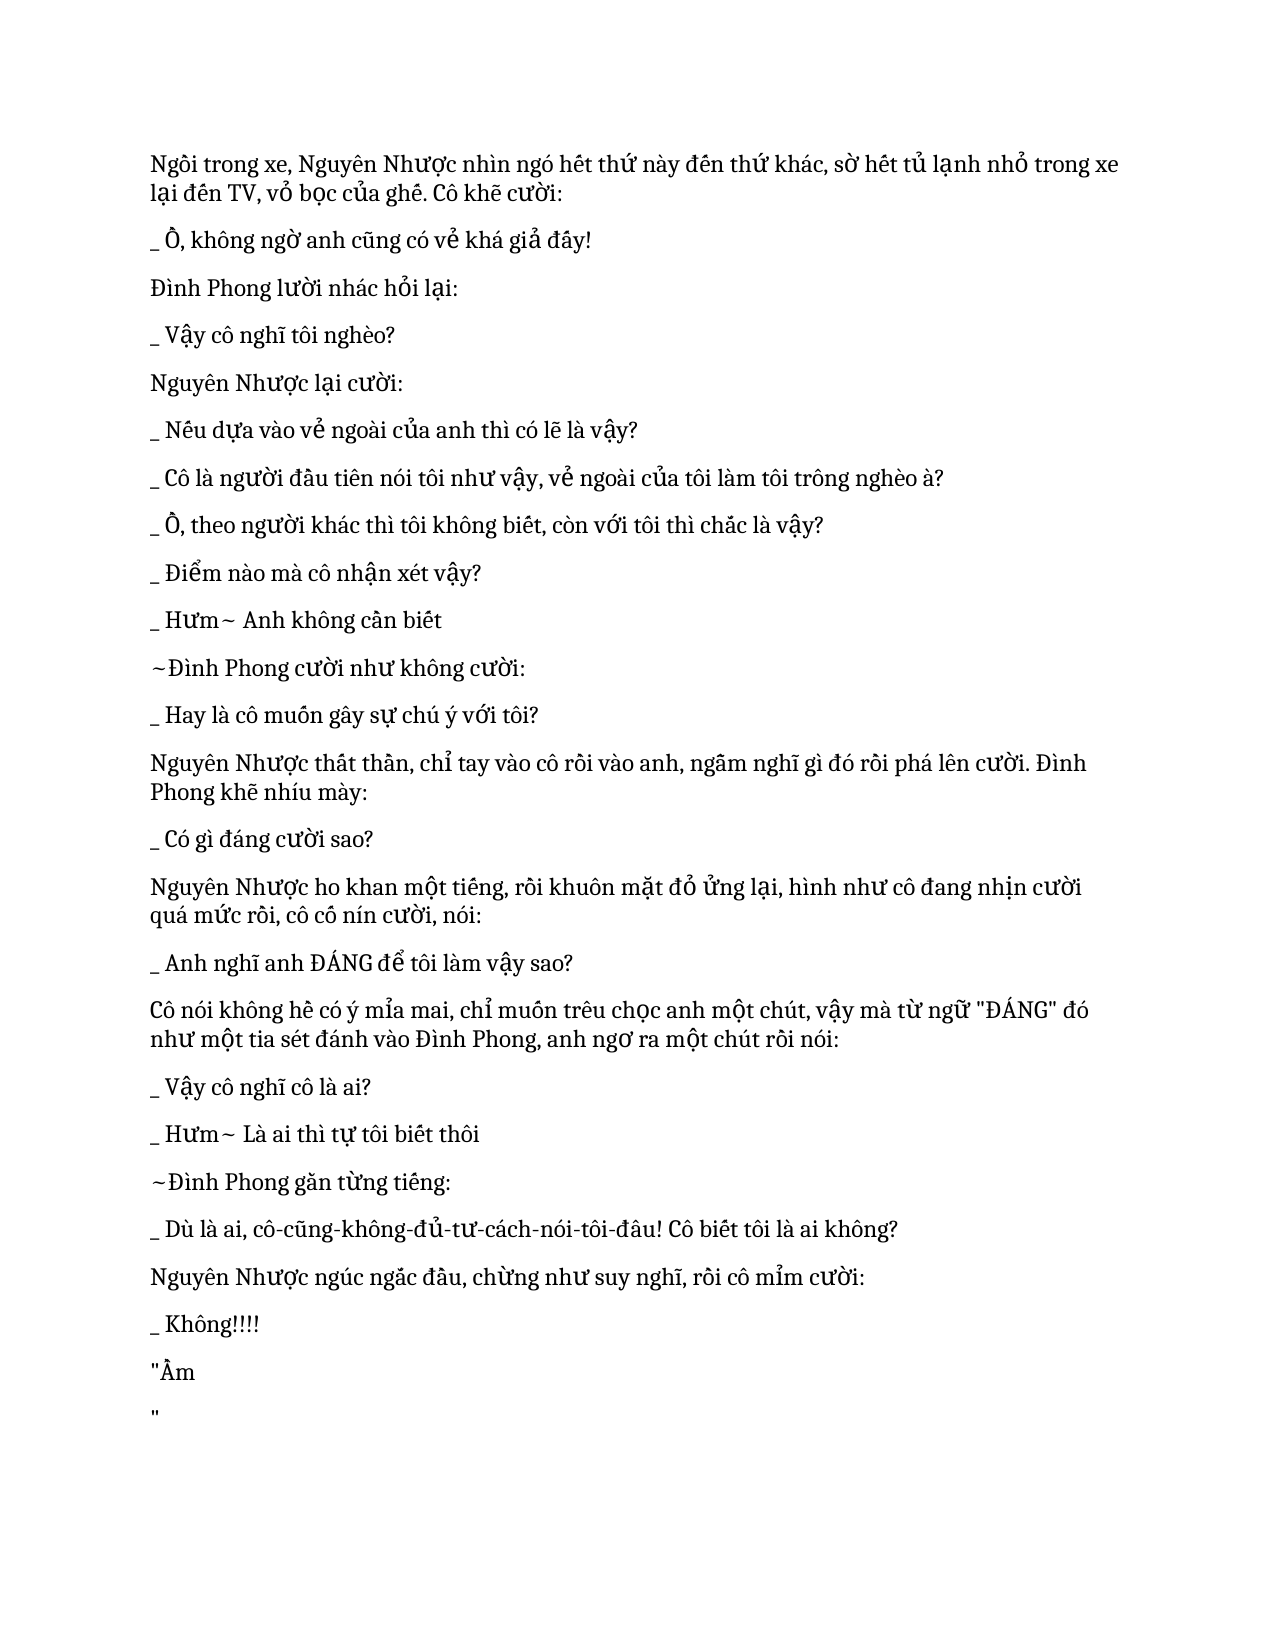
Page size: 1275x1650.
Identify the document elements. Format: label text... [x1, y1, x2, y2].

text _ Điểm nào mà cô nhận xét vậy? [150, 559, 1125, 587]
text ~Đình Phong gằn từng tiếng: [150, 1167, 1125, 1196]
text _ Hưm~ Là ai thì tự tôi biết thôi [150, 1120, 1125, 1149]
text "Ầm [150, 1357, 1125, 1386]
text Nguyên Nhược lại cười: [150, 369, 1125, 397]
text " [150, 1405, 1125, 1434]
text _ Có gì đáng cười sao? [150, 825, 1125, 854]
text Nguyên Nhược ngúc ngắc đầu, chừng như suy nghĩ, rồi cô mỉm cười: [150, 1262, 1125, 1291]
text Nguyên Nhược thất thần, chỉ tay vào cô rồi vào anh, ngẫm nghĩ gì đó rồi phá lên cười. Đình Phong khẽ nhíu mày: [150, 749, 1125, 806]
text _ Không!!!! [150, 1310, 1125, 1339]
text _ Hay là cô muốn gây sự chú ý với tôi? [150, 701, 1125, 730]
text _ Cô là người đầu tiên nói tôi như vậy, vẻ ngoài của tôi làm tôi trông nghèo à? [150, 464, 1125, 492]
text _ Nếu dựa vào vẻ ngoài của anh thì có lẽ là vậy? [150, 416, 1125, 445]
text _ Ồ, theo người khác thì tôi không biết, còn với tôi thì chắc là vậy? [150, 511, 1125, 540]
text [150, 150, 1125, 207]
text _ Anh nghĩ anh ĐÁNG để tôi làm vậy sao? [150, 949, 1125, 977]
text Cô nói không hề có ý mỉa mai, chỉ muốn trêu chọc anh một chút, vậy mà từ ngữ "ĐÁNG" đó như một tia sét đánh vào Đình Phong, anh ngơ ra một chút rồi nói: [150, 996, 1125, 1054]
text _ Ồ, không ngờ anh cũng có vẻ khá giả đấy! [150, 226, 1125, 255]
text _ Vậy cô nghĩ cô là ai? [150, 1072, 1125, 1101]
text ~Đình Phong cười như không cười: [150, 654, 1125, 682]
text _ Dù là ai, cô-cũng-không-đủ-tư-cách-nói-tôi-đâu! Cô biết tôi là ai không? [150, 1215, 1125, 1244]
text Đình Phong lười nhác hỏi lại: [150, 274, 1125, 302]
text Nguyên Nhược ho khan một tiếng, rồi khuôn mặt đỏ ửng lại, hình như cô đang nhịn cười quá mức rồi, cô cố nín cười, nói: [150, 872, 1125, 930]
text _ Hưm~ Anh không cần biết [150, 606, 1125, 635]
text _ Vậy cô nghĩ tôi nghèo? [150, 321, 1125, 350]
